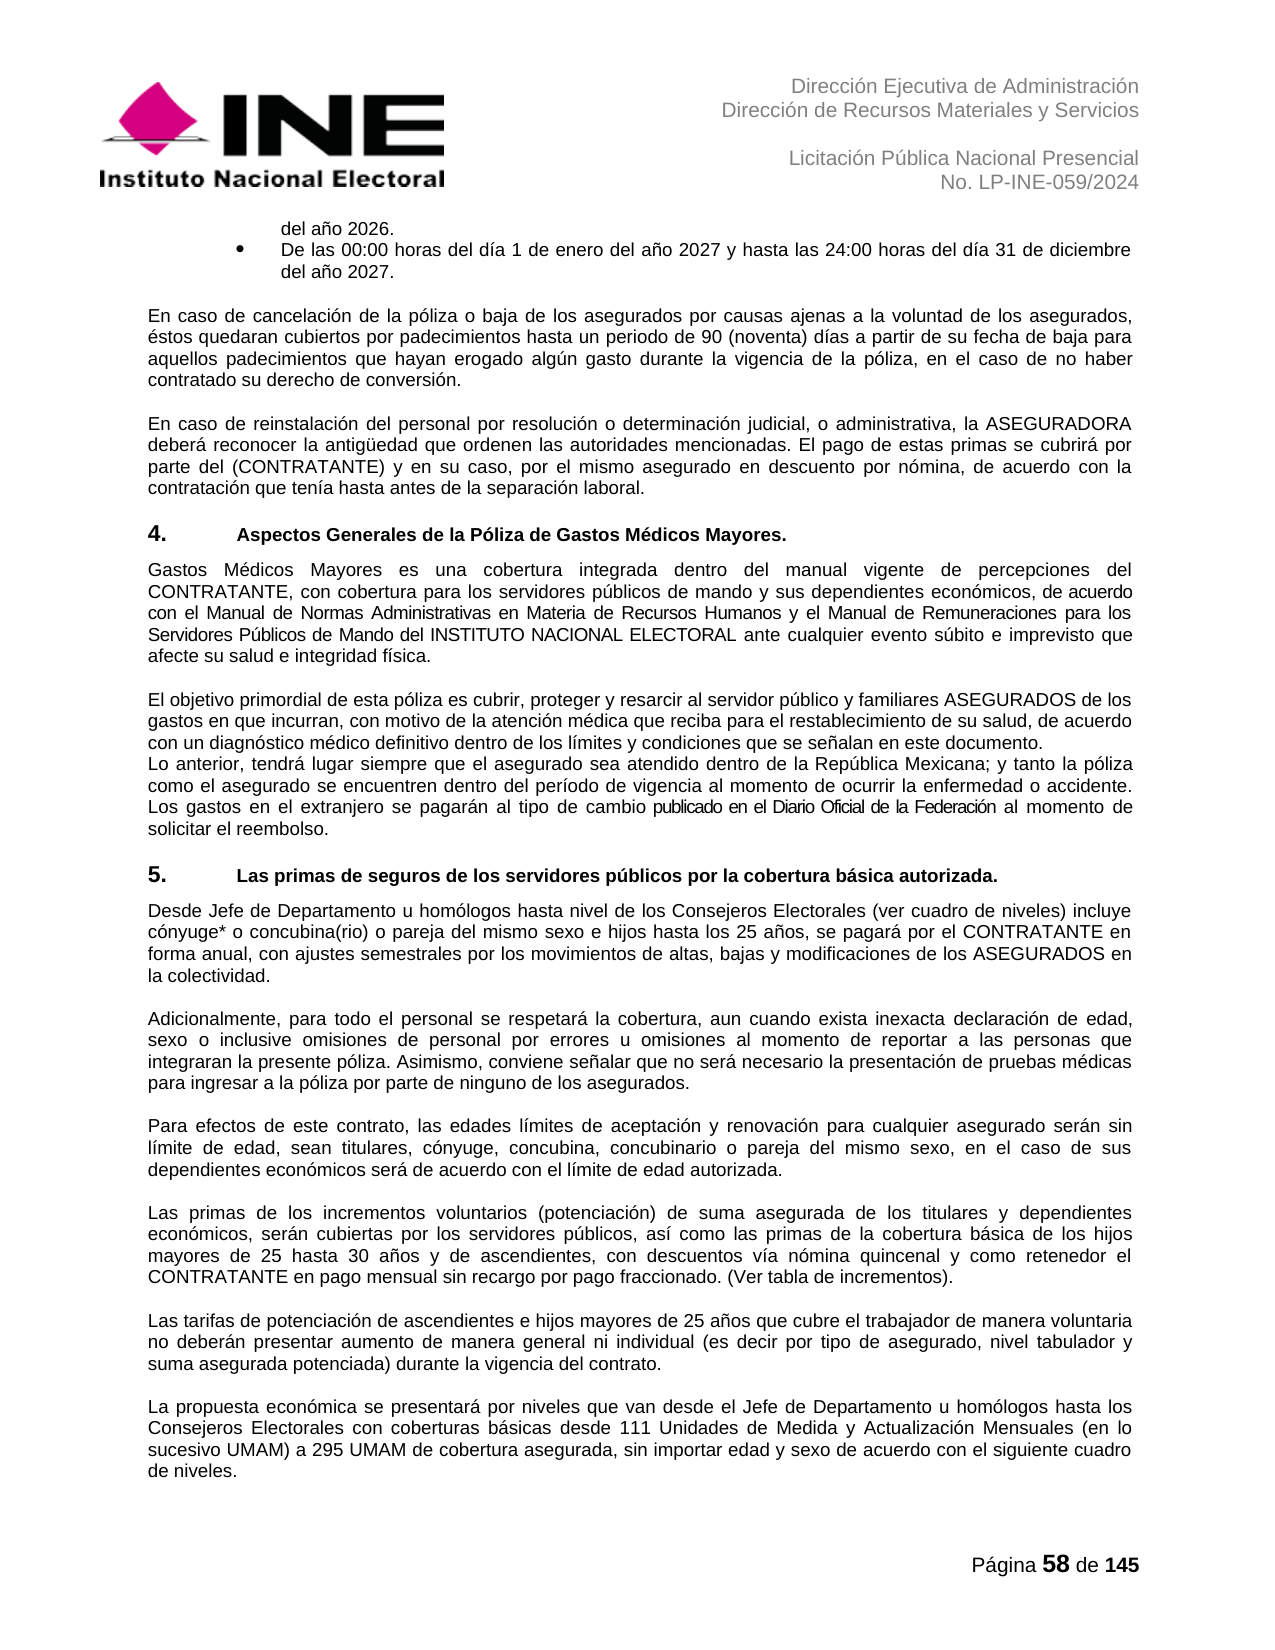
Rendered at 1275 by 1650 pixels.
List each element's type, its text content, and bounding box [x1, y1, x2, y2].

text En caso de cancelación de la póliza o baja de los asegurados por causas ajenas a la voluntad de los asegurados, éstos quedaran cubiertos por padecimientos hasta un periodo de 90 (noventa) días a partir de su fecha de baja para aquellos padecimientos que hayan erogado algún gasto durante la vigencia de la póliza, en el caso de no haber contratado su derecho de conversión. [148, 304, 1133, 391]
text En caso de reinstalación del personal por resolución o determinación judicial, o administrativa, la ASEGURADORA deberá reconocer la antigüedad que ordenen las autoridades mencionadas. El pago de estas primas se cubrirá por parte del (CONTRATANTE) y en su caso, por el mismo asegurado en descuento por nómina, de acuerdo con la contratación que tenía hasta antes de la separación laboral. [148, 412, 1133, 498]
text La propuesta económica se presentará por niveles que van desde el Jefe de Departamento u homólogos hasta los Consejeros Electorales con coberturas básicas desde 111 Unidades de Medida y Actualización Mensuales (en lo sucesivo UMAM) a 295 UMAM de cobertura asegurada, sin importar edad y sexo de acuerdo con el siguiente cuadro de niveles. [148, 1396, 1133, 1482]
text Lo anterior, tendrá lugar siempre que el asegurado sea atendido dentro de la República Mexicana; y tanto la póliza como el asegurado se encuentren dentro del período de vigencia al momento de ocurrir la enfermedad o accidente. Los gastos en el extranjero se pagarán al tipo de cambio publicado en el Diario Oficial de la Federación al momento de solicitar el reembolso. [148, 753, 1133, 839]
text Las tarifas de potenciación de ascendientes e hijos mayores de 25 años que cubre el trabajador de manera voluntaria no deberán presentar aumento de manera general ni individual (es decir por tipo de asegurado, nivel tabulador y suma asegurada potenciada) durante la vigencia del contrato. [148, 1309, 1133, 1374]
text Adicionalmente, para todo el personal se respetará la cobertura, aun cuando exista inexacta declaración de edad, sexo o inclusive omisiones de personal por errores u omisiones al momento de reportar a las personas que integraran la presente póliza. Asimismo, conviene señalar que no será necesario la presentación de pruebas médicas para ingresar a la póliza por parte de ninguno de los asegurados. [148, 1007, 1133, 1094]
text Gastos Médicos Mayores es una cobertura integrada dentro del manual vigente de percepciones del CONTRATANTE, con cobertura para los servidores públicos de mando y sus dependientes económicos, de acuerdo con el Manual de Normas Administrativas en Materia de Recursos Humanos y el Manual de Remuneraciones para los Servidores Públicos de Mando del INSTITUTO NACIONAL ELECTORAL ante cualquier evento súbito e imprevisto que afecte su salud e integridad física. [148, 559, 1133, 667]
text El objetivo primordial de esta póliza es cubrir, proteger y resarcir al servidor público y familiares ASEGURADOS de los gastos en que incurran, con motivo de la atención médica que reciba para el restablecimiento de su salud, de acuerdo con un diagnóstico médico definitivo dentro de los límites y condiciones que se señalan en este documento. [148, 688, 1133, 753]
text Para efectos de este contrato, las edades límites de aceptación y renovación para cualquier asegurado serán sin límite de edad, sean titulares, cónyuge, concubina, concubinario o pareja del mismo sexo, en el caso de sus dependientes económicos será de acuerdo con el límite de edad autorizada. [148, 1115, 1133, 1180]
text Desde Jefe de Departamento u homólogos hasta nivel de los Consejeros Electorales (ver cuadro de niveles) incluye cónyuge* o concubina(rio) o pareja del mismo sexo e hijos hasta los 25 años, se pagará por el CONTRATANTE en forma anual, con ajustes semestrales por los movimientos de altas, bajas y modificaciones de los ASEGURADOS en la colectividad. [148, 900, 1133, 986]
picture [100, 82, 444, 187]
list Aspectos Generales de la Póliza de Gastos Médicos Mayores. [148, 520, 1133, 546]
list De las 00:00 horas del día 1 de enero del año 2026 y hasta las 24:00 horas del día 31 de diciembre del año 2026. [236, 218, 1133, 239]
list De las 00:00 horas del día 1 de enero del año 2027 y hasta las 24:00 horas del día 31 de diciembre del año 2027. [236, 239, 1133, 283]
text Las primas de los incrementos voluntarios (potenciación) de suma asegurada de los titulares y dependientes económicos, serán cubiertas por los servidores públicos, así como las primas de la cobertura básica de los hijos mayores de 25 hasta 30 años y de ascendientes, con descuentos vía nómina quincenal y como retenedor el CONTRATANTE en pago mensual sin recargo por pago fraccionado. (Ver tabla de incrementos). [148, 1202, 1133, 1288]
list Las primas de seguros de los servidores públicos por la cobertura básica autorizada. [148, 861, 1133, 887]
